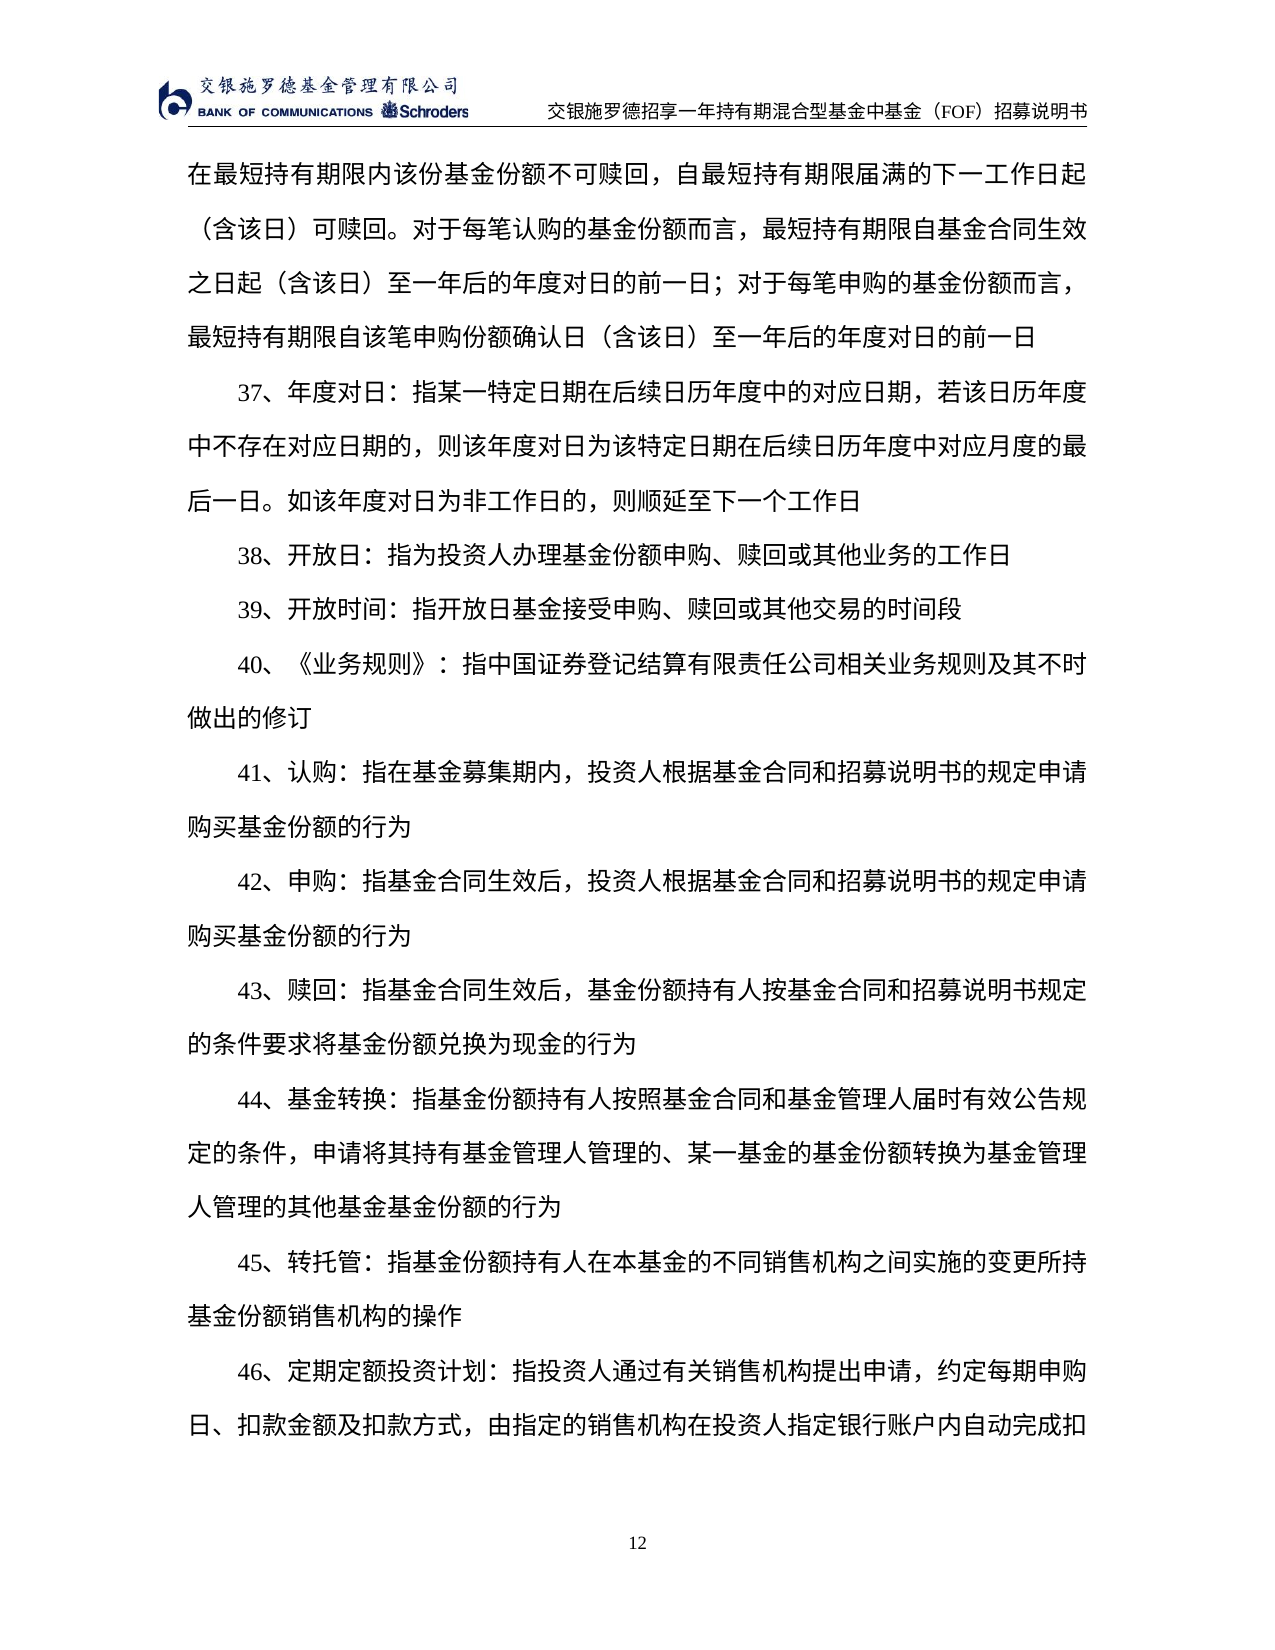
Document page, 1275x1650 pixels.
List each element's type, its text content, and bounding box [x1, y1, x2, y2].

text 42、申购：指基金合同生效后，投资人根据基金合同和招募说明书的规定申请购买基金份额的行为 [187, 862, 1087, 952]
text 43、赎回：指基金合同生效后，基金份额持有人按基金合同和招募说明书规定的条件要求将基金份额兑换为现金的行为 [187, 970, 1087, 1061]
text 40、《业务规则》：指中国证券登记结算有限责任公司相关业务规则及其不时做出的修订 [187, 644, 1087, 735]
text 37、年度对日：指某一特定日期在后续日历年度中的对应日期，若该日历年度中不存在对应日期的，则该年度对日为该特定日期在后续日历年度中对应月度的最后一日。如该年度对日为非工作日的，则顺延至下一个工作日 [187, 372, 1087, 517]
text 38、开放日：指为投资人办理基金份额申购、赎回或其他业务的工作日 [187, 535, 1087, 572]
picture [158, 76, 469, 120]
text 44、基金转换：指基金份额持有人按照基金合同和基金管理人届时有效公告规定的条件，申请将其持有基金管理人管理的、某一基金的基金份额转换为基金管理人管理的其他基金基金份额的行为 [187, 1079, 1087, 1224]
text 41、认购：指在基金募集期内，投资人根据基金合同和招募说明书的规定申请购买基金份额的行为 [187, 753, 1087, 843]
text 39、开放时间：指开放日基金接受申购、赎回或其他交易的时间段 [187, 590, 1087, 626]
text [187, 1351, 1087, 1442]
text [187, 155, 1087, 354]
text 45、转托管：指基金份额持有人在本基金的不同销售机构之间实施的变更所持基金份额销售机构的操作 [187, 1242, 1087, 1333]
